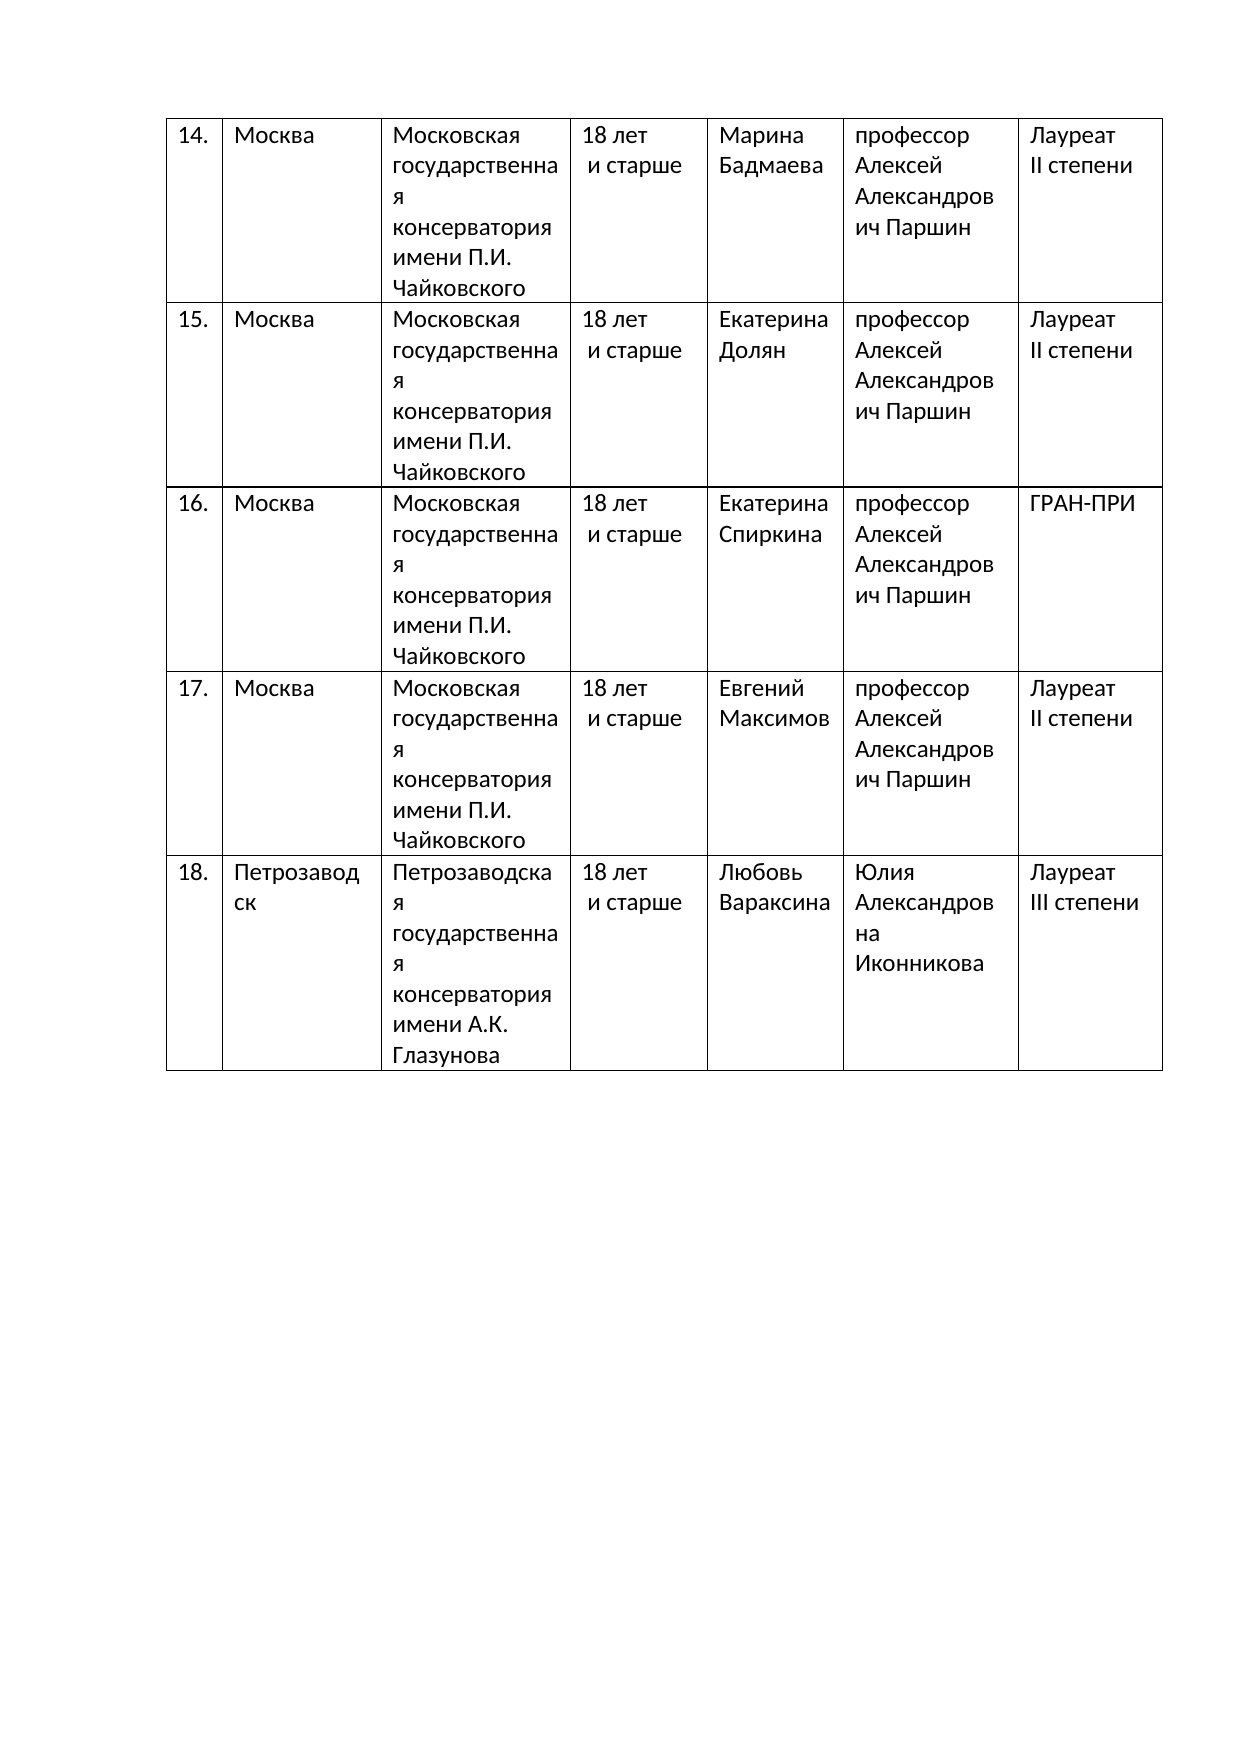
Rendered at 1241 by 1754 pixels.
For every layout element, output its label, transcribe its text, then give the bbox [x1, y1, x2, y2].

table_cell 18 лет и старше [571, 672, 707, 855]
table_cell профессор Алексей Александрович Паршин [844, 303, 1018, 486]
table_cell 18 лет и старше [571, 856, 707, 1069]
table_cell Московская государственная консерватория имени П.И. Чайковского [382, 119, 570, 302]
table_cell Москва [223, 303, 381, 486]
table_cell профессор Алексей Александрович Паршин [844, 672, 1018, 855]
table_cell Москва [223, 119, 381, 302]
table_cell профессор Алексей Александрович Паршин [844, 119, 1018, 302]
table_cell Юлия Александровна Иконникова [844, 856, 1018, 1069]
table_cell Москва [223, 672, 381, 855]
table_cell профессор Алексей Александрович Паршин [844, 488, 1018, 671]
table_cell Лауреат II степени [1019, 672, 1162, 855]
table_cell Любовь Вараксина [708, 856, 843, 1069]
table_cell Московская государственная консерватория имени П.И. Чайковского [382, 303, 570, 486]
table_cell Екатерина Спиркина [708, 488, 843, 671]
table_cell 18 лет и старше [571, 119, 707, 302]
table_cell 18 лет и старше [571, 303, 707, 486]
table_cell Москва [223, 488, 381, 671]
table_cell Лауреат II степени [1019, 119, 1162, 302]
table_cell Московская государственная консерватория имени П.И. Чайковского [382, 488, 570, 671]
table_cell 17. [167, 672, 222, 855]
table_cell Лауреат II степени [1019, 303, 1162, 486]
table_cell 14. [167, 119, 222, 302]
table_cell 18 лет и старше [571, 488, 707, 671]
table_cell 16. [167, 488, 222, 671]
table_cell Московская государственная консерватория имени П.И. Чайковского [382, 672, 570, 855]
table_cell Марина Бадмаева [708, 119, 843, 302]
table_cell Петрозаводск [223, 856, 381, 1069]
table_cell 18. [167, 856, 222, 1069]
table_cell Евгений Максимов [708, 672, 843, 855]
table_cell ГРАН-ПРИ [1019, 488, 1162, 671]
table_cell Петрозаводская государственная консерватория имени А.К. Глазунова [382, 856, 570, 1069]
table_cell 15. [167, 303, 222, 486]
table_cell Екатерина Долян [708, 303, 843, 486]
table_cell Лауреат III степени [1019, 856, 1162, 1069]
